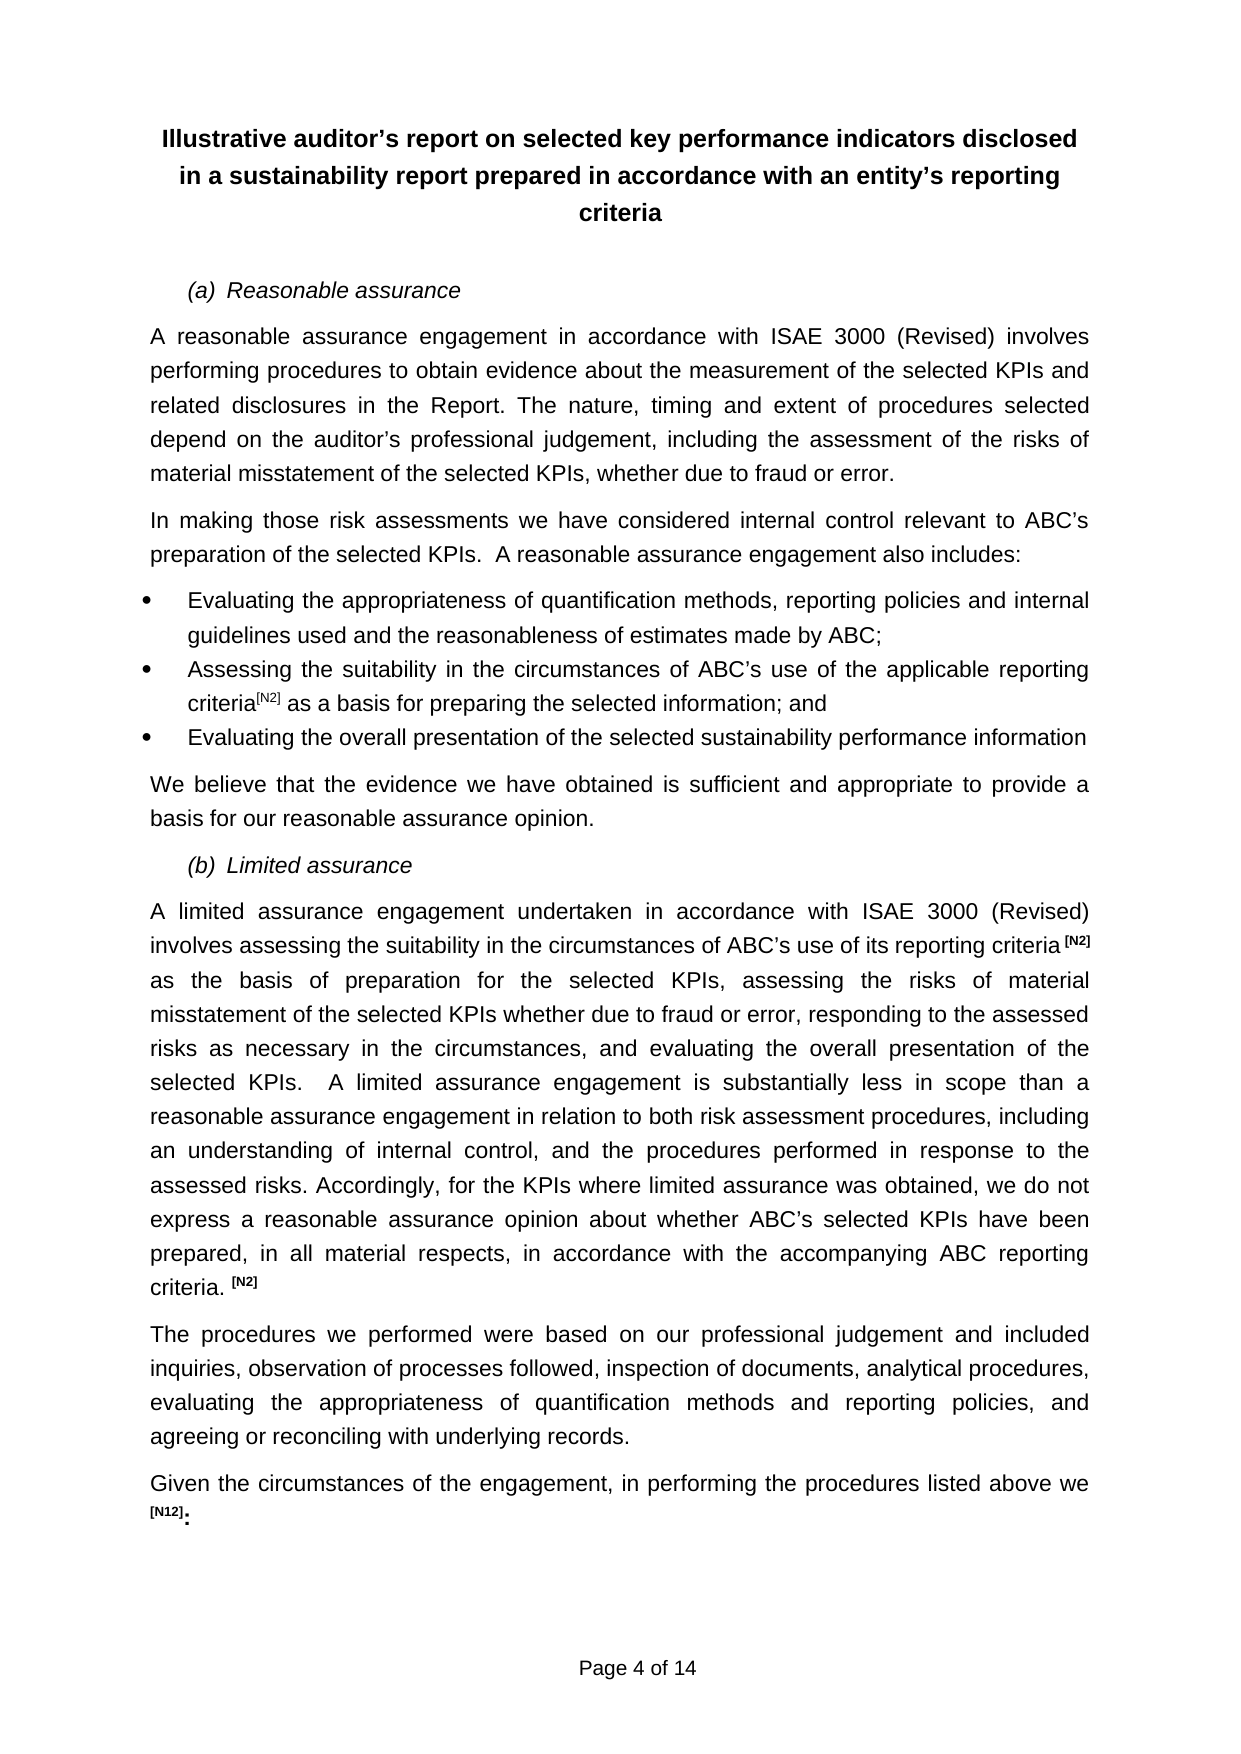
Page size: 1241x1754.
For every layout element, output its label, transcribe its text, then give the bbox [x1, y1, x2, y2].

list Assessing the suitability in the circumstances of ABC’s use of the applicable reporting criteria[N2] as a basis for preparing the selected information; and [128, 656, 1090, 716]
text A limited assurance engagement undertaken in accordance with ISAE 3000 (Revised) involves assessing the suitability in the circumstances of ABC’s use of its reporting criteria [N2] as the basis of preparation for the selected KPIs, assessing the risks of material misstatement of the selected KPIs whether due to fraud or error, responding to the assessed risks as necessary in the circumstances, and evaluating the overall presentation of the selected KPIs. A limited assurance engagement is substantially less in scope than a reasonable assurance engagement in relation to both risk assessment procedures, including an understanding of internal control, and the procedures performed in response to the assessed risks. Accordingly, for the KPIs where limited assurance was obtained, we do not express a reasonable assurance opinion about whether ABC’s selected KPIs have been prepared, in all material respects, in accordance with the accompanying ABC reporting criteria. [N2] [150, 898, 1090, 1301]
text In making those risk assessments we have considered internal control relevant to ABC’s preparation of the selected KPIs. A reasonable assurance engagement also includes: [150, 507, 1090, 567]
list Evaluating the overall presentation of the selected sustainability performance information [128, 724, 1090, 751]
text (a) Reasonable assurance [187, 277, 1090, 303]
text A reasonable assurance engagement in accordance with ISAE 3000 (Revised) involves performing procedures to obtain evidence about the measurement of the selected KPIs and related disclosures in the Report. The nature, timing and extent of procedures selected depend on the auditor’s professional judgement, including the assessment of the risks of material misstatement of the selected KPIs, whether due to fraud or error. [150, 323, 1090, 486]
text We believe that the evidence we have obtained is sufficient and appropriate to provide a basis for our reasonable assurance opinion. [150, 771, 1090, 831]
text (b) Limited assurance [187, 852, 1090, 878]
list Evaluating the appropriateness of quantification methods, reporting policies and internal guidelines used and the reasonableness of estimates made by ABC; [128, 587, 1090, 648]
text Given the circumstances of the engagement, in performing the procedures listed above we [N12]: [150, 1470, 1090, 1531]
text The procedures we performed were based on our professional judgement and included inquiries, observation of processes followed, inspection of documents, analytical procedures, evaluating the appropriateness of quantification methods and reporting policies, and agreeing or reconciling with underlying records. [150, 1321, 1090, 1450]
